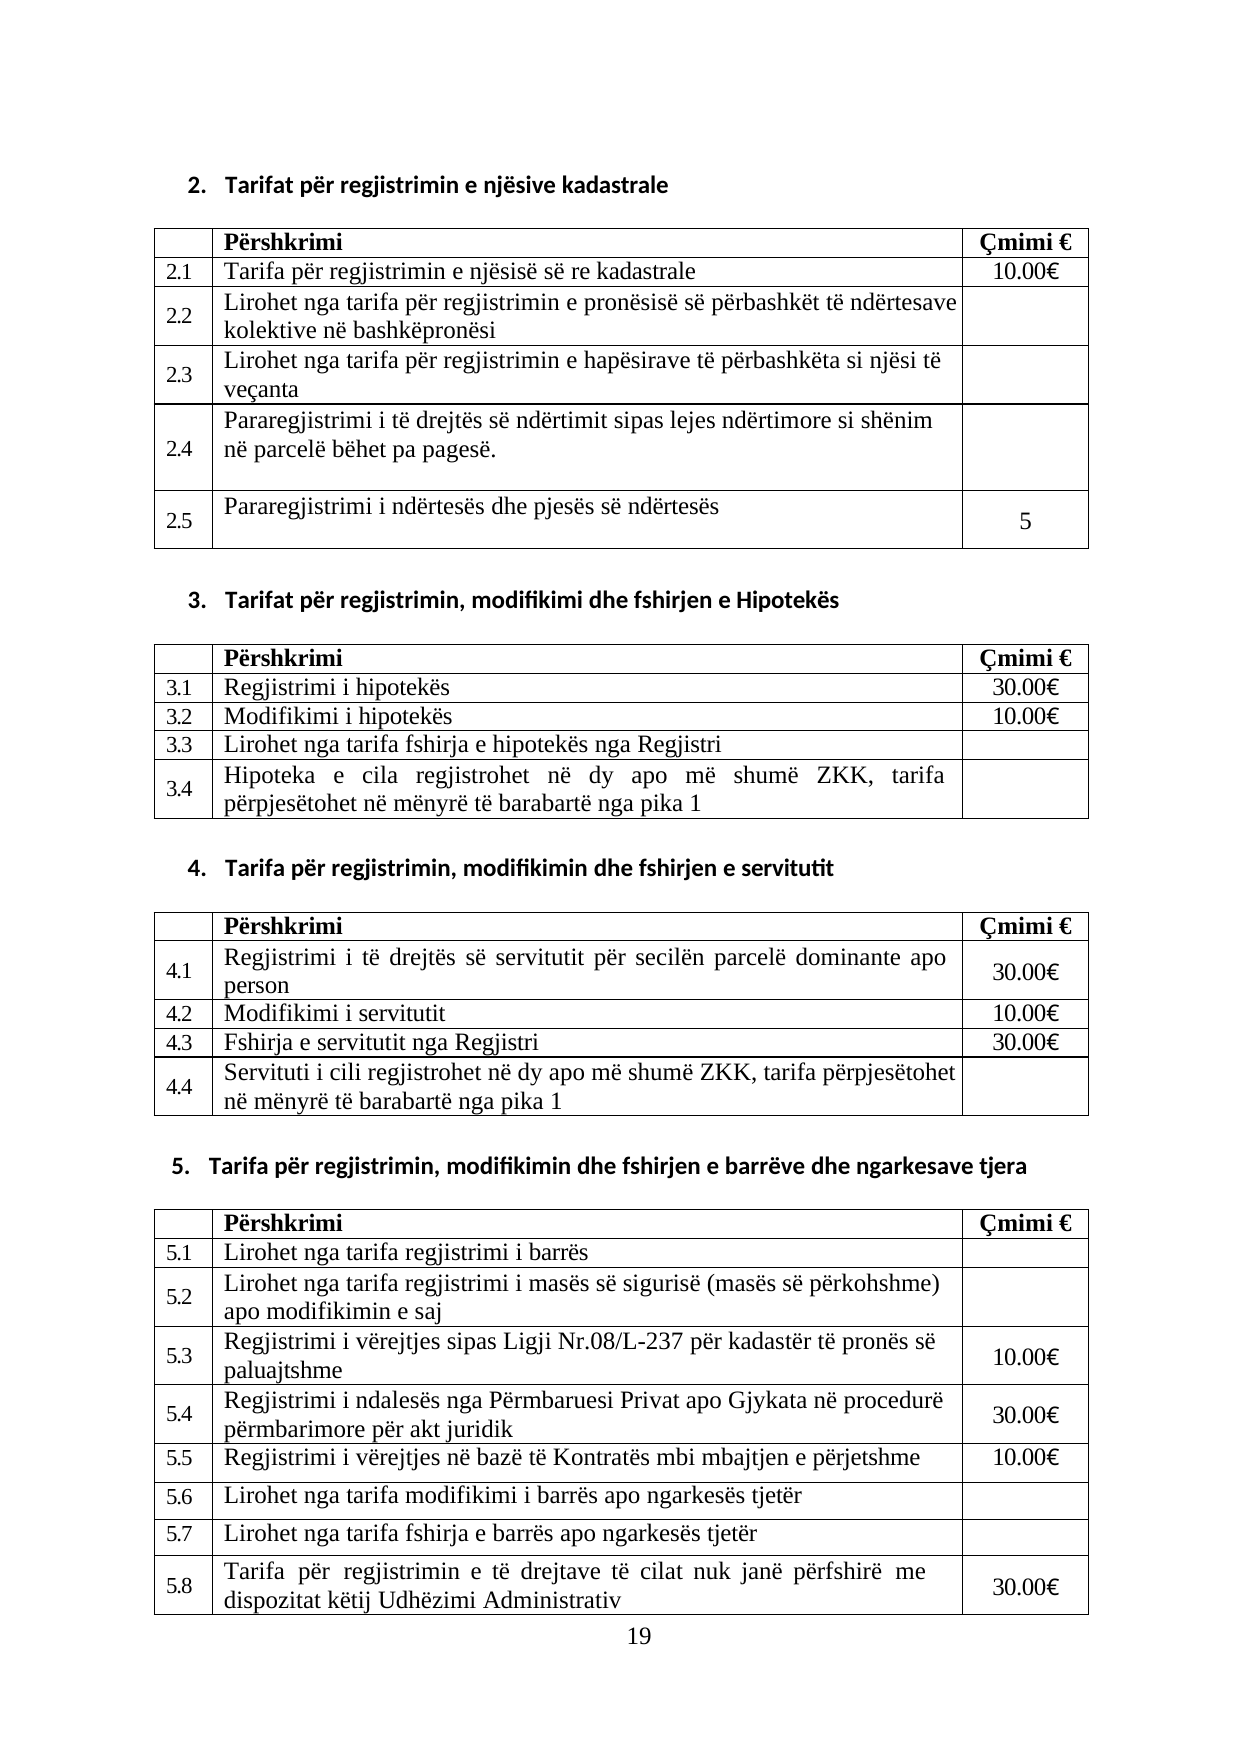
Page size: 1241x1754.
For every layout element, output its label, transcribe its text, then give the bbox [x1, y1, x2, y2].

table_header [963, 405, 1088, 490]
table_header Përshkrimi [213, 913, 962, 940]
table_cell 3.2 [155, 703, 212, 730]
table_cell 4.2 [155, 1000, 212, 1028]
table_cell 3.4 [155, 760, 212, 818]
table_cell Tarifa për regjistrimin e të drejtave të cilat nuk janë përfshirë me dispozitat këtij Udhëzimi Administrativ [213, 1556, 962, 1614]
table_cell 30.00€ [963, 1556, 1088, 1614]
table_cell Lirohet nga tarifa fshirja e hipotekës nga Regjistri [213, 731, 962, 759]
table_cell Regjistrimi i vërejtjes sipas Ligji Nr.08/L-237 për kadastër të pronës së paluajtshme [213, 1327, 962, 1384]
table_header 2.4 [155, 405, 212, 490]
table_header Çmimi € [963, 913, 1088, 940]
table_cell 2.5 [155, 491, 212, 548]
table_cell 10.00€ [963, 703, 1088, 730]
table_cell [963, 346, 1088, 403]
table_cell Regjistrimi i të drejtës së servitutit për secilën parcelë dominante apo person [213, 941, 962, 999]
table_cell Regjistrimi i hipotekës [213, 674, 962, 702]
table_cell 30.00€ [963, 674, 1088, 702]
table_cell [963, 287, 1088, 344]
table_cell Modifikimi i servitutit [213, 1000, 962, 1028]
table_cell 2.2 [155, 287, 212, 344]
table_cell [963, 1239, 1088, 1267]
table_cell Hipoteka e cila regjistrohet në dy apo më shumë ZKK, tarifa përpjesëtohet në mënyrë të barabartë nga pika 1 [213, 760, 962, 818]
table_header Pararegjistrimi i të drejtës së ndërtimit sipas lejes ndërtimore si shënim në parcelë bëhet pa pagesë. [213, 405, 962, 490]
table_cell 5.4 [155, 1385, 212, 1443]
table_cell 5.6 [155, 1483, 212, 1519]
table_cell 4.1 [155, 941, 212, 999]
table_header Përshkrimi [213, 645, 962, 673]
table_cell Fshirja e servitutit nga Regjistri [213, 1029, 962, 1056]
table_header [155, 229, 212, 257]
table_cell 2.3 [155, 346, 212, 403]
table_cell Lirohet nga tarifa për regjistrimin e hapësirave të përbashkëta si njësi të veçanta [213, 346, 962, 403]
table_cell 30.00€ [963, 941, 1088, 999]
table_cell Tarifa për regjistrimin e njësisë së re kadastrale [213, 258, 962, 286]
list Tarifa për regjistrimin, modifikimin dhe fshirjen e barrëve dhe ngarkesave tjera [171, 1150, 1128, 1180]
table_cell 30.00€ [963, 1029, 1088, 1056]
table_cell Regjistrimi i ndalesës nga Përmbaruesi Privat apo Gjykata në procedurë përmbarimore për akt juridik [213, 1385, 962, 1443]
table_cell Servituti i cili regjistrohet në dy apo më shumë ZKK, tarifa përpjesëtohet në mënyrë të barabartë nga pika 1 [213, 1058, 962, 1115]
table_cell 2.1 [155, 258, 212, 286]
table_cell 3.1 [155, 674, 212, 702]
table_cell 5.5 [155, 1444, 212, 1482]
table_cell 10.00€ [963, 1444, 1088, 1482]
table_cell 30.00€ [963, 1385, 1088, 1443]
table_header [155, 1210, 212, 1238]
table_cell 4.3 [155, 1029, 212, 1056]
table_cell Lirohet nga tarifa fshirja e barrës apo ngarkesës tjetër [213, 1520, 962, 1555]
table_header Çmimi € [963, 229, 1088, 257]
list Tarifat për regjistrimin, modifikimi dhe fshirjen e Hipotekës [187, 584, 1128, 615]
table_cell [963, 1483, 1088, 1519]
table_header Çmimi € [963, 645, 1088, 673]
table_cell [963, 760, 1088, 818]
table_cell 5.3 [155, 1327, 212, 1384]
table_cell [963, 1520, 1088, 1555]
table_cell 10.00€ [963, 258, 1088, 286]
table_cell Regjistrimi i vërejtjes në bazë të Kontratës mbi mbajtjen e përjetshme [213, 1444, 962, 1482]
list Tarifat për regjistrimin e njësive kadastrale [187, 169, 1128, 199]
table_cell 5.8 [155, 1556, 212, 1614]
table_cell 5.1 [155, 1239, 212, 1267]
table_cell 3.3 [155, 731, 212, 759]
table_cell [963, 1058, 1088, 1115]
table_cell 5.7 [155, 1520, 212, 1555]
list Tarifa për regjistrimin, modifikimin dhe fshirjen e servitutit [187, 852, 1128, 883]
table_cell 4.4 [155, 1058, 212, 1115]
table_cell [963, 731, 1088, 759]
table_header [155, 913, 212, 940]
table_cell 5.2 [155, 1268, 212, 1326]
table_header Çmimi € [963, 1210, 1088, 1238]
table_cell Pararegjistrimi i ndërtesës dhe pjesës së ndërtesës [213, 491, 962, 548]
table_header Përshkrimi [213, 1210, 962, 1238]
table_cell 10.00€ [963, 1327, 1088, 1384]
table_header [155, 645, 212, 673]
table_cell Lirohet nga tarifa për regjistrimin e pronësisë së përbashkët të ndërtesave kolektive në bashkëpronësi [213, 287, 962, 344]
table_cell Modifikimi i hipotekës [213, 703, 962, 730]
table_cell Lirohet nga tarifa regjistrimi i masës së sigurisë (masës së përkohshme) apo modifikimin e saj [213, 1268, 962, 1326]
table_cell Lirohet nga tarifa modifikimi i barrës apo ngarkesës tjetër [213, 1483, 962, 1519]
table_cell Lirohet nga tarifa regjistrimi i barrës [213, 1239, 962, 1267]
table_cell 10.00€ [963, 1000, 1088, 1028]
table_header Përshkrimi [213, 229, 962, 257]
table_cell [963, 1268, 1088, 1326]
table_cell 5 [963, 491, 1088, 548]
